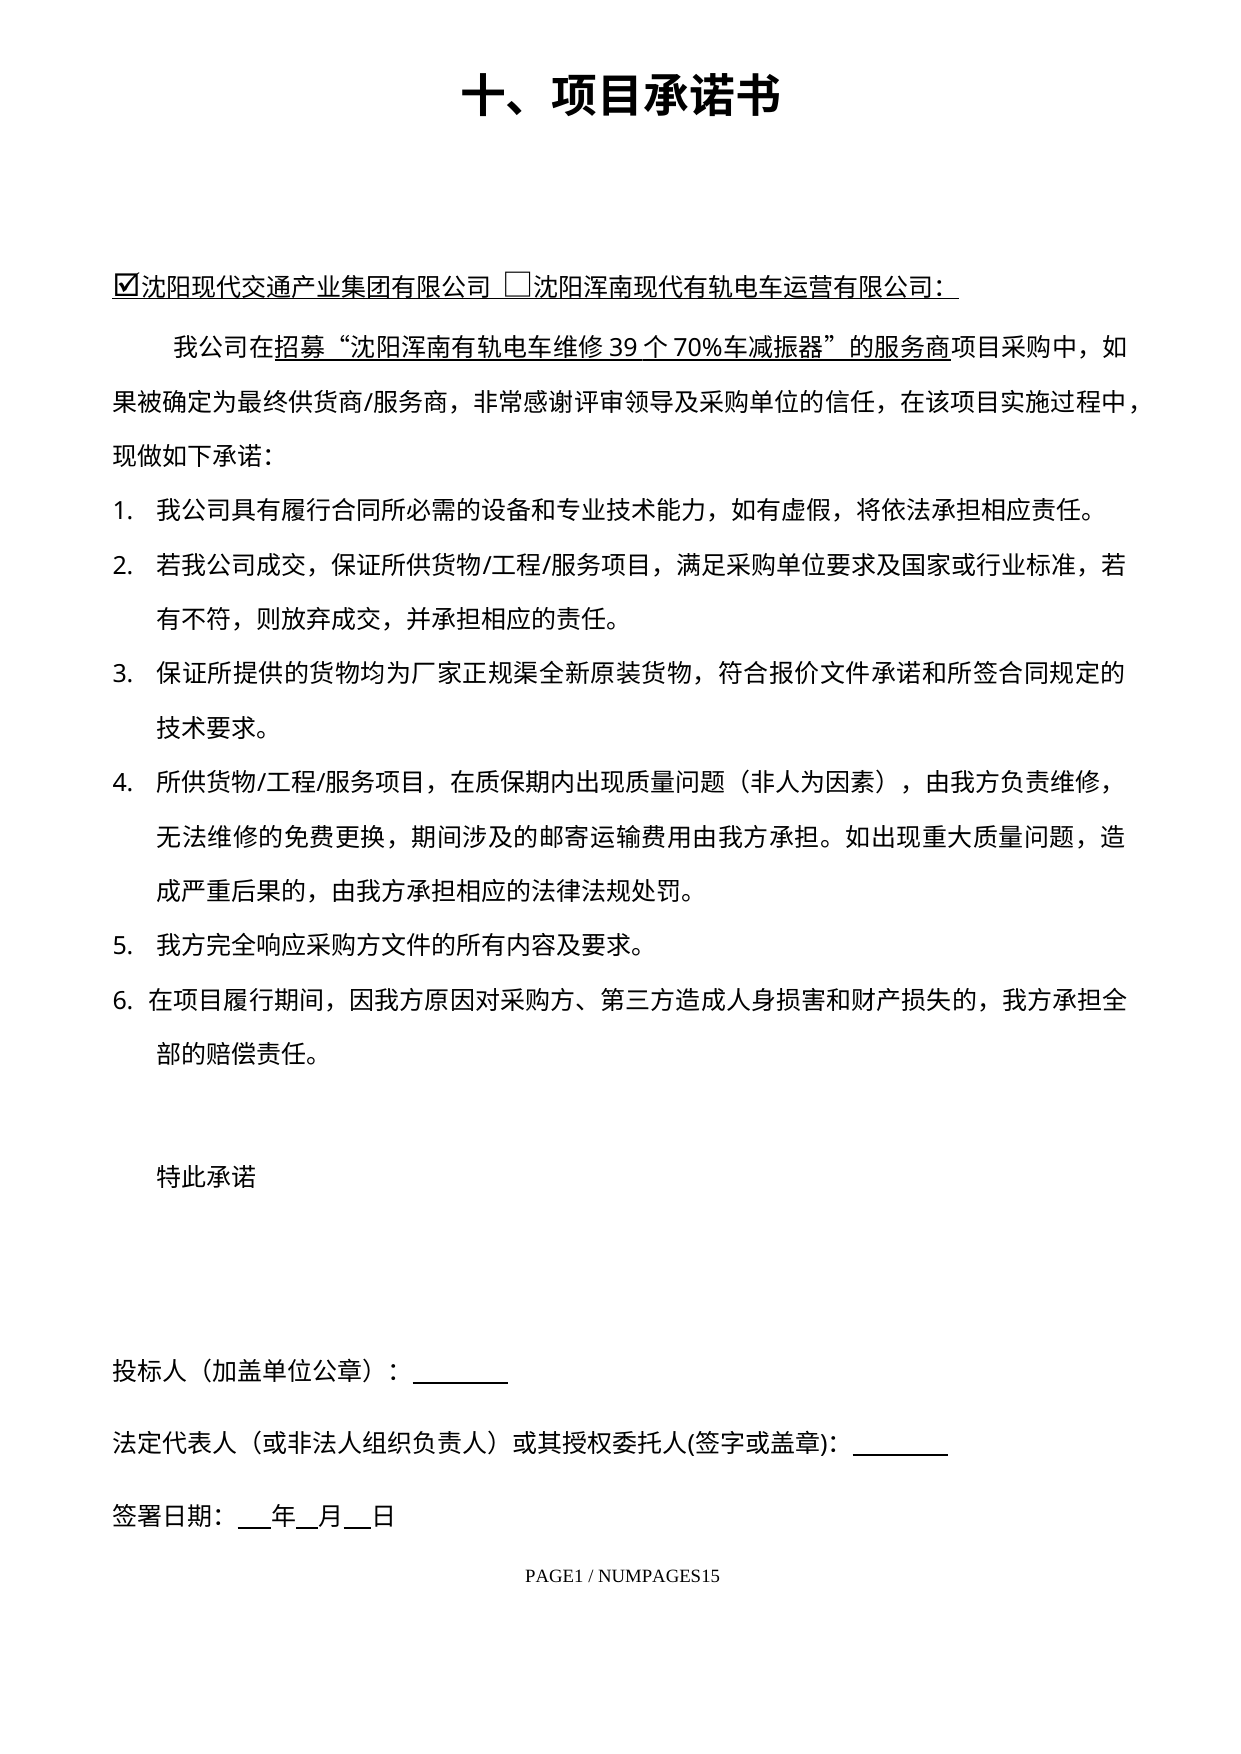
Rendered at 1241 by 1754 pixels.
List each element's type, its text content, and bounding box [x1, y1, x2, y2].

text 投标人（加盖单位公章）： [112, 1351, 1128, 1387]
text 签署日期： 年 月 日 [112, 1496, 1128, 1532]
text 特此承诺 [156, 1157, 1128, 1193]
text 我公司在招募“沈阳浑南有轨电车维修39个70%车减振器”的服务商项目采购中，如果被确定为最终供货商/服务商，非常感谢评审领导及采购单位的信任，在该项目实施过程中，现做如下承诺： [112, 328, 1128, 473]
text 法定代表人（或非法人组织负责人）或其授权委托人(签字或盖章)： [112, 1423, 1128, 1460]
list 我方完全响应采购方文件的所有内容及要求。 [112, 926, 1128, 962]
text 沈阳现代交通产业集团有限公司 □沈阳浑南现代有轨电车运营有限公司： [112, 260, 1128, 305]
list 若我公司成交，保证所供货物/工程/服务项目，满足采购单位要求及国家或行业标准，若有不符，则放弃成交，并承担相应的责任。 [112, 545, 1128, 636]
list 所供货物/工程/服务项目，在质保期内出现质量问题（非人为因素），由我方负责维修，无法维修的免费更换，期间涉及的邮寄运输费用由我方承担。如出现重大质量问题，造成严重后果的，由我方承担相应的法律法规处罚。 [112, 763, 1128, 908]
list 在项目履行期间，因我方原因对采购方、第三方造成人身损害和财产损失的，我方承担全部的赔偿责任。 [112, 980, 1128, 1071]
list 保证所提供的货物均为厂家正规渠全新原装货物，符合报价文件承诺和所签合同规定的技术要求。 [112, 654, 1128, 744]
text 十、项目承诺书 [112, 59, 1128, 125]
list 我公司具有履行合同所必需的设备和专业技术能力，如有虚假，将依法承担相应责任。 [112, 491, 1128, 527]
